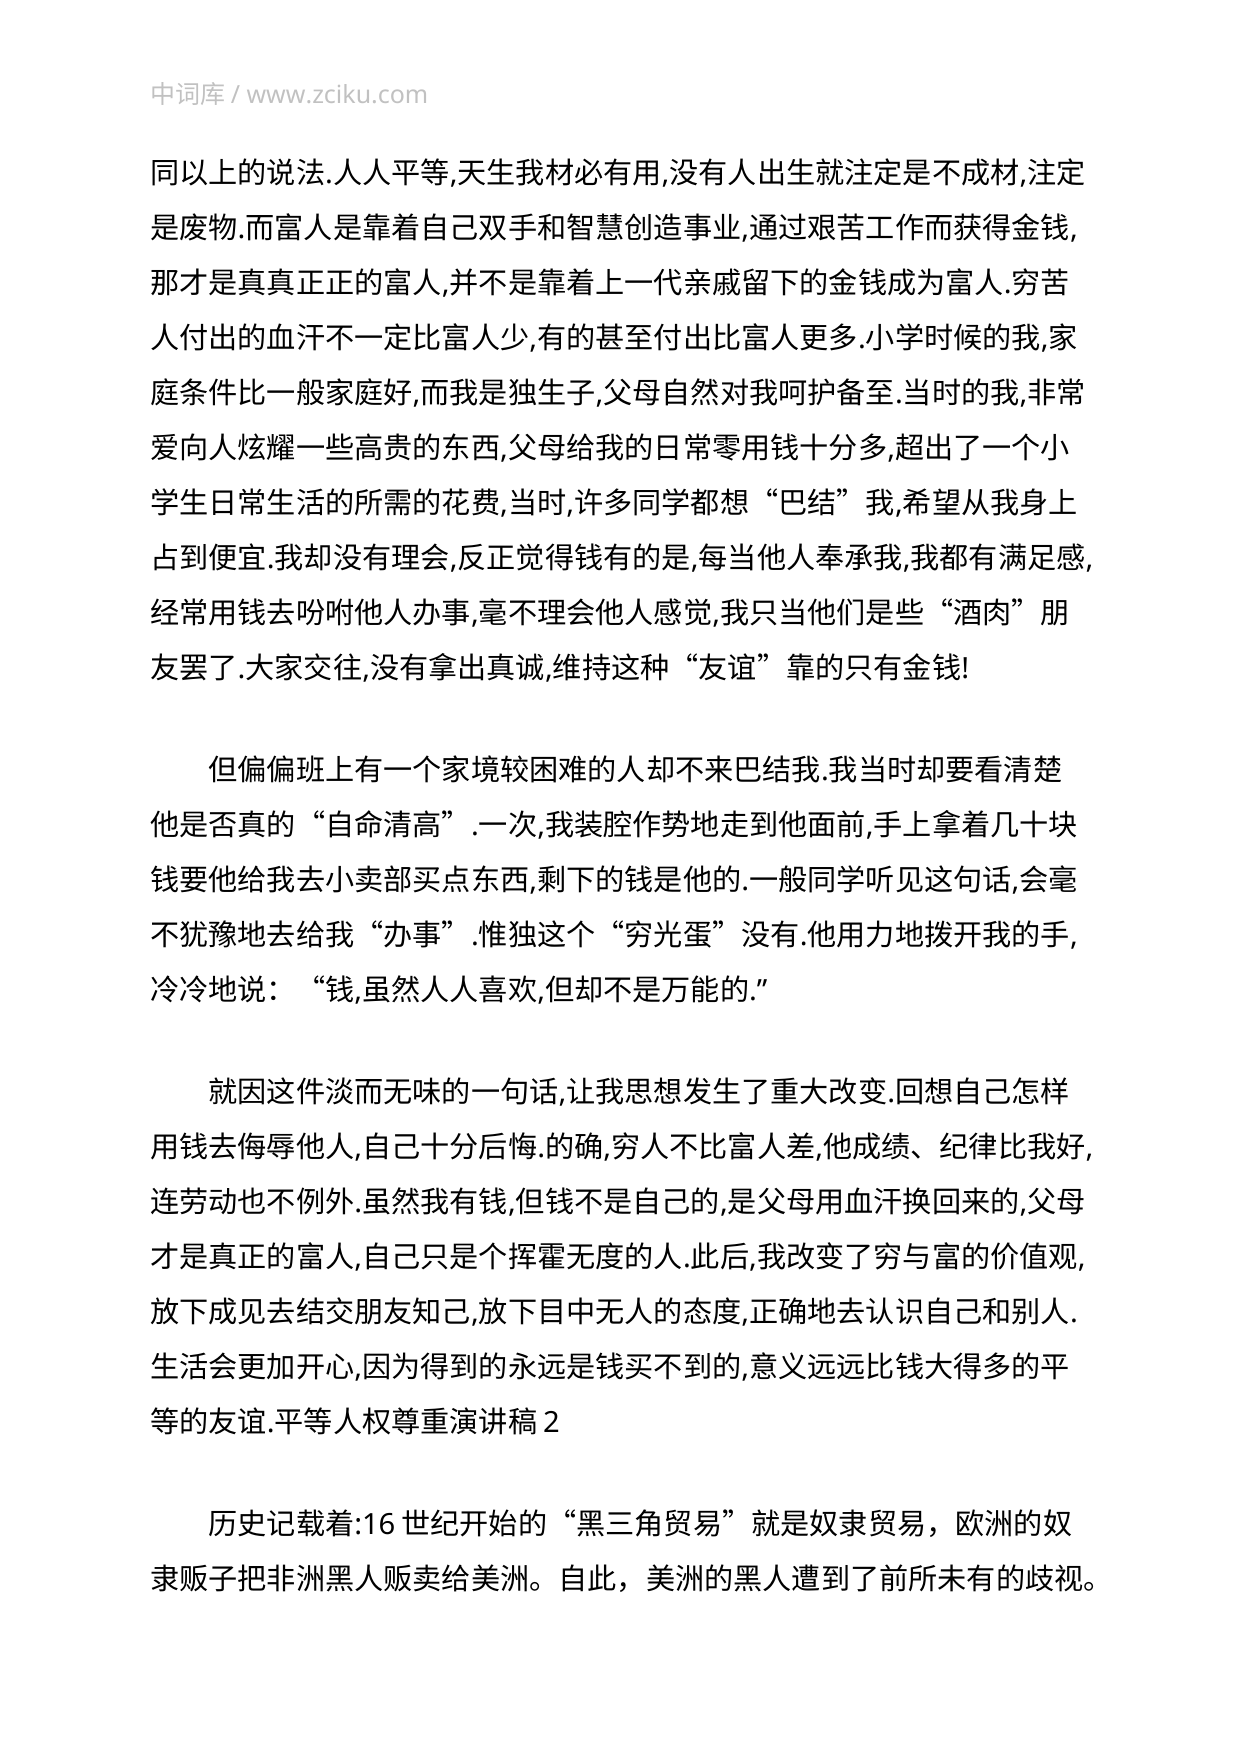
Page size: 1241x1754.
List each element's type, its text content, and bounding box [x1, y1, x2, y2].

text 历史记载着:16世纪开始的“黑三角贸易”就是奴隶贸易，欧洲的奴隶贩子把非洲黑人贩卖给美洲。自此，美洲的黑人遭到了前所未有的歧视。 [150, 1501, 1090, 1598]
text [150, 150, 1090, 687]
text 就因这件淡而无味的一句话,让我思想发生了重大改变.回想自己怎样用钱去侮辱他人,自己十分后悔.的确,穷人不比富人差,他成绩、纪律比我好,连劳动也不例外.虽然我有钱,但钱不是自己的,是父母用血汗换回来的,父母才是真正的富人,自己只是个挥霍无度的人.此后,我改变了穷与富的价值观,放下成见去结交朋友知己,放下目中无人的态度,正确地去认识自己和别人.生活会更加开心,因为得到的永远是钱买不到的,意义远远比钱大得多的平等的友谊.平等人权尊重演讲稿2 [150, 1069, 1090, 1441]
text 但偏偏班上有一个家境较困难的人却不来巴结我.我当时却要看清楚他是否真的“自命清高”.一次,我装腔作势地走到他面前,手上拿着几十块钱要他给我去小卖部买点东西,剩下的钱是他的.一般同学听见这句话,会毫不犹豫地去给我“办事”.惟独这个“穷光蛋”没有.他用力地拨开我的手,冷冷地说：“钱,虽然人人喜欢,但却不是万能的.” [150, 747, 1090, 1009]
